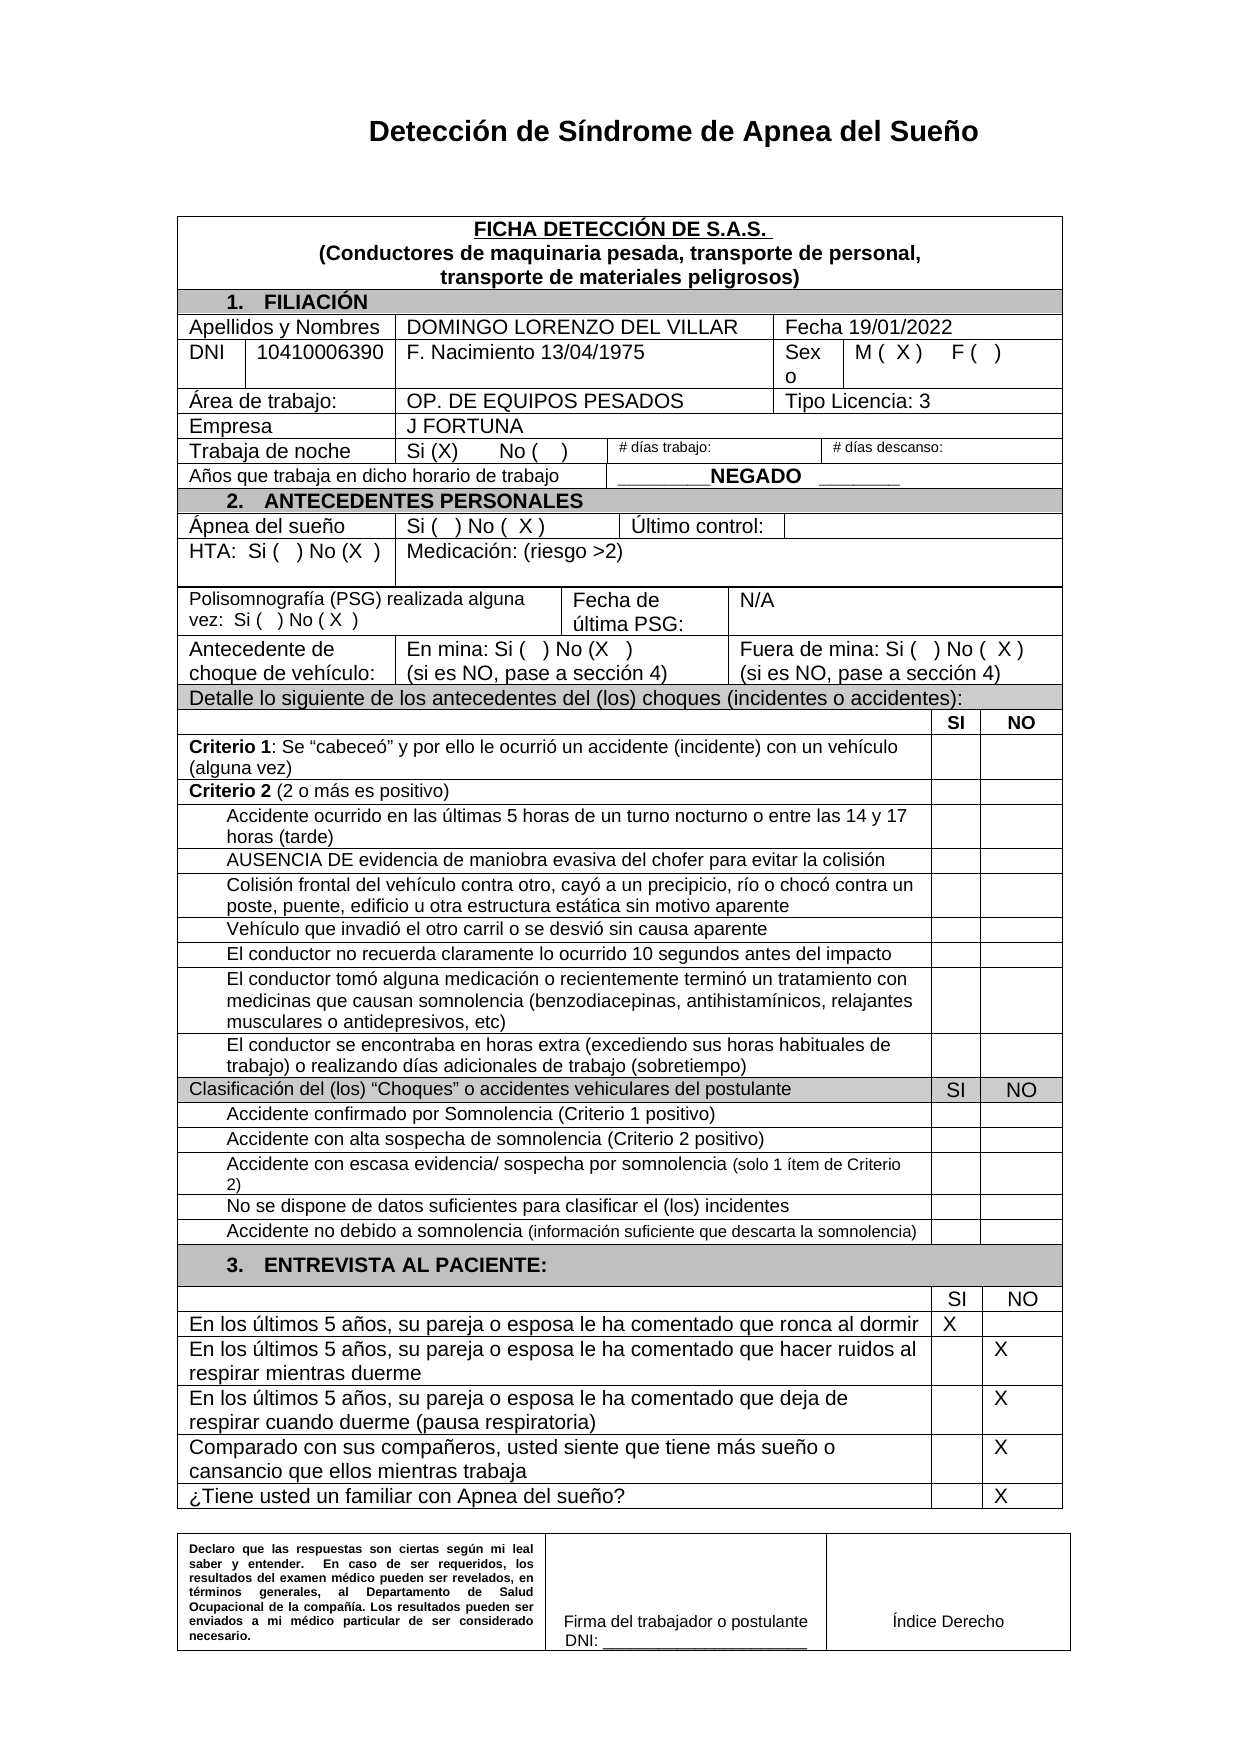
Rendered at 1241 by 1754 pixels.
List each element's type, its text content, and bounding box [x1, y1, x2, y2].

table_cell Accidente confirmado por Somnolencia (Criterio 1 positivo) [178, 1103, 931, 1127]
table_cell Colisión frontal del vehículo contra otro, cayó a un precipicio, río o chocó contra un poste, puente, edificio u otra estructura estática sin motivo aparente [178, 874, 931, 917]
table_cell El conductor no recuerda claramente lo ocurrido 10 segundos antes del impacto [178, 943, 931, 967]
table_cell # días trabajo: [608, 439, 821, 462]
table_cell [932, 943, 980, 967]
table_cell Fecha 19/01/2022 [774, 315, 1062, 338]
table_cell [981, 918, 1062, 942]
table_cell [932, 874, 980, 917]
table_cell [981, 1103, 1062, 1127]
table_cell SI [932, 710, 980, 734]
table_cell En los últimos 5 años, su pareja o esposa le ha comentado que deja de respirar cuando duerme (pausa respiratoria) [178, 1386, 931, 1434]
table_cell AUSENCIA DE evidencia de maniobra evasiva del chofer para evitar la colisión [178, 849, 931, 873]
table_cell [932, 805, 980, 848]
table_cell [932, 1484, 982, 1508]
table_cell NO [981, 710, 1062, 734]
table_cell [932, 968, 980, 1033]
table_cell [981, 943, 1062, 967]
table_cell Criterio 1: Se “cabeceó” y por ello le ocurrió un accidente (incidente) con un vehículo (alguna vez) [178, 735, 931, 778]
table_cell X [932, 1312, 982, 1336]
table_cell DOMINGO LORENZO DEL VILLAR [396, 315, 773, 338]
table_cell Criterio 2 (2 o más es positivo) [178, 780, 931, 803]
table_cell [932, 1034, 980, 1077]
table_cell [932, 1220, 980, 1243]
table_cell [932, 1386, 982, 1434]
table_cell En los últimos 5 años, su pareja o esposa le ha comentado que hacer ruidos al respirar mientras duerme [178, 1337, 931, 1385]
table_cell SI [932, 1287, 982, 1311]
table_cell DNI [178, 340, 245, 387]
table_cell [932, 1128, 980, 1152]
table_cell [981, 968, 1062, 1033]
table_cell Sexo [774, 340, 843, 387]
table_cell [932, 1435, 982, 1483]
table_cell [981, 1153, 1062, 1193]
table_cell [981, 780, 1062, 803]
table_cell [178, 710, 931, 734]
table_cell Si ( ) No ( X ) [396, 514, 619, 537]
table_cell F. Nacimiento 13/04/1975 [396, 340, 773, 387]
table_cell FILIACIÓN [178, 290, 1062, 313]
table_cell En los últimos 5 años, su pareja o esposa le ha comentado que ronca al dormir [178, 1312, 931, 1336]
table_cell ANTECEDENTES PERSONALES [178, 489, 1062, 512]
table_cell ¿Tiene usted un familiar con Apnea del sueño? [178, 1484, 931, 1508]
table_cell SI [932, 1078, 980, 1102]
table_cell El conductor tomó alguna medicación o recientemente terminó un tratamiento con medicinas que causan somnolencia (benzodiacepinas, antihistamínicos, relajantes musculares o antidepresivos, etc) [178, 968, 931, 1033]
table_cell [785, 514, 1062, 537]
table_cell [932, 1153, 980, 1193]
table_cell Antecedente de choque de vehículo: [178, 636, 395, 684]
table_cell Fecha de última PSG: [562, 588, 728, 635]
table_cell Ápnea del sueño [178, 514, 395, 537]
table_cell X [983, 1484, 1062, 1508]
table_cell [932, 849, 980, 873]
table_cell # días descanso: [822, 439, 1062, 462]
table_cell [932, 735, 980, 778]
table_cell [983, 1312, 1062, 1336]
table_cell [932, 1337, 982, 1385]
table_cell Empresa [178, 414, 395, 437]
table_cell Tipo Licencia: 3 [774, 389, 1062, 412]
table_cell Detalle lo siguiente de los antecedentes del (los) choques (incidentes o accidentes): [178, 685, 1062, 709]
table_cell OP. DE EQUIPOS PESADOS [396, 389, 773, 412]
table_cell [981, 1195, 1062, 1218]
table_cell [932, 780, 980, 803]
table_cell [932, 1195, 980, 1218]
table_cell [981, 805, 1062, 848]
table_cell [932, 918, 980, 942]
table_cell [981, 735, 1062, 778]
table_cell No se dispone de datos suficientes para clasificar el (los) incidentes [178, 1195, 931, 1218]
table_cell Accidente con escasa evidencia/ sospecha por somnolencia (solo 1 ítem de Criterio 2) [178, 1153, 931, 1193]
table_cell Fuera de mina: Si ( ) No ( X ) (si es NO, pase a sección 4) [729, 636, 1062, 684]
table_cell J FORTUNA [396, 414, 1062, 437]
table_cell ________NEGADO _______ [607, 464, 1062, 487]
table_cell Años que trabaja en dicho horario de trabajo [178, 464, 606, 487]
table_cell [981, 849, 1062, 873]
table_cell Accidente ocurrido en las últimas 5 horas de un turno nocturno o entre las 14 y 17 horas (tarde) [178, 805, 931, 848]
table_cell Clasificación del (los) “Choques” o accidentes vehiculares del postulante [178, 1078, 931, 1102]
table_cell X [983, 1386, 1062, 1434]
table_cell En mina: Si ( ) No (X ) (si es NO, pase a sección 4) [396, 636, 728, 684]
table_header FICHA DETECCIÓN DE S.A.S. (Conductores de maquinaria pesada, transporte de personal, transporte de materiales peligrosos) [178, 217, 1062, 288]
table_cell Apellidos y Nombres [178, 315, 395, 338]
table_cell Medicación: (riesgo >2) [396, 539, 1062, 586]
table_cell Trabaja de noche [178, 439, 395, 462]
table_cell [981, 1034, 1062, 1077]
table_cell El conductor se encontraba en horas extra (excediendo sus horas habituales de trabajo) o realizando días adicionales de trabajo (sobretiempo) [178, 1034, 931, 1077]
table_cell Área de trabajo: [178, 389, 395, 412]
table_cell Comparado con sus compañeros, usted siente que tiene más sueño o cansancio que ellos mientras trabaja [178, 1435, 931, 1483]
table_cell Accidente no debido a somnolencia (información suficiente que descarta la somnolencia) [178, 1220, 931, 1243]
table_cell Si (X) No ( ) [396, 439, 607, 462]
table_cell M ( X ) F ( ) [844, 340, 1062, 387]
table_cell Accidente con alta sospecha de somnolencia (Criterio 2 positivo) [178, 1128, 931, 1152]
table_cell 10410006390 [246, 340, 395, 387]
table_cell X [983, 1337, 1062, 1385]
table_cell X [983, 1435, 1062, 1483]
table_cell HTA: Si ( ) No (X ) [178, 539, 395, 586]
table_cell [932, 1103, 980, 1127]
table_cell [178, 1287, 931, 1311]
table_cell Vehículo que invadió el otro carril o se desvió sin causa aparente [178, 918, 931, 942]
table_cell [981, 874, 1062, 917]
table_cell NO [981, 1078, 1062, 1102]
table_cell Último control: [620, 514, 784, 537]
table_cell NO [983, 1287, 1062, 1311]
table_cell [981, 1128, 1062, 1152]
table_cell ENTREVISTA AL PACIENTE: [178, 1245, 1062, 1286]
table_cell N/A [729, 588, 1062, 635]
table_cell Polisomnografía (PSG) realizada alguna vez: Si ( ) No ( X ) [178, 588, 561, 635]
table_cell [981, 1220, 1062, 1243]
